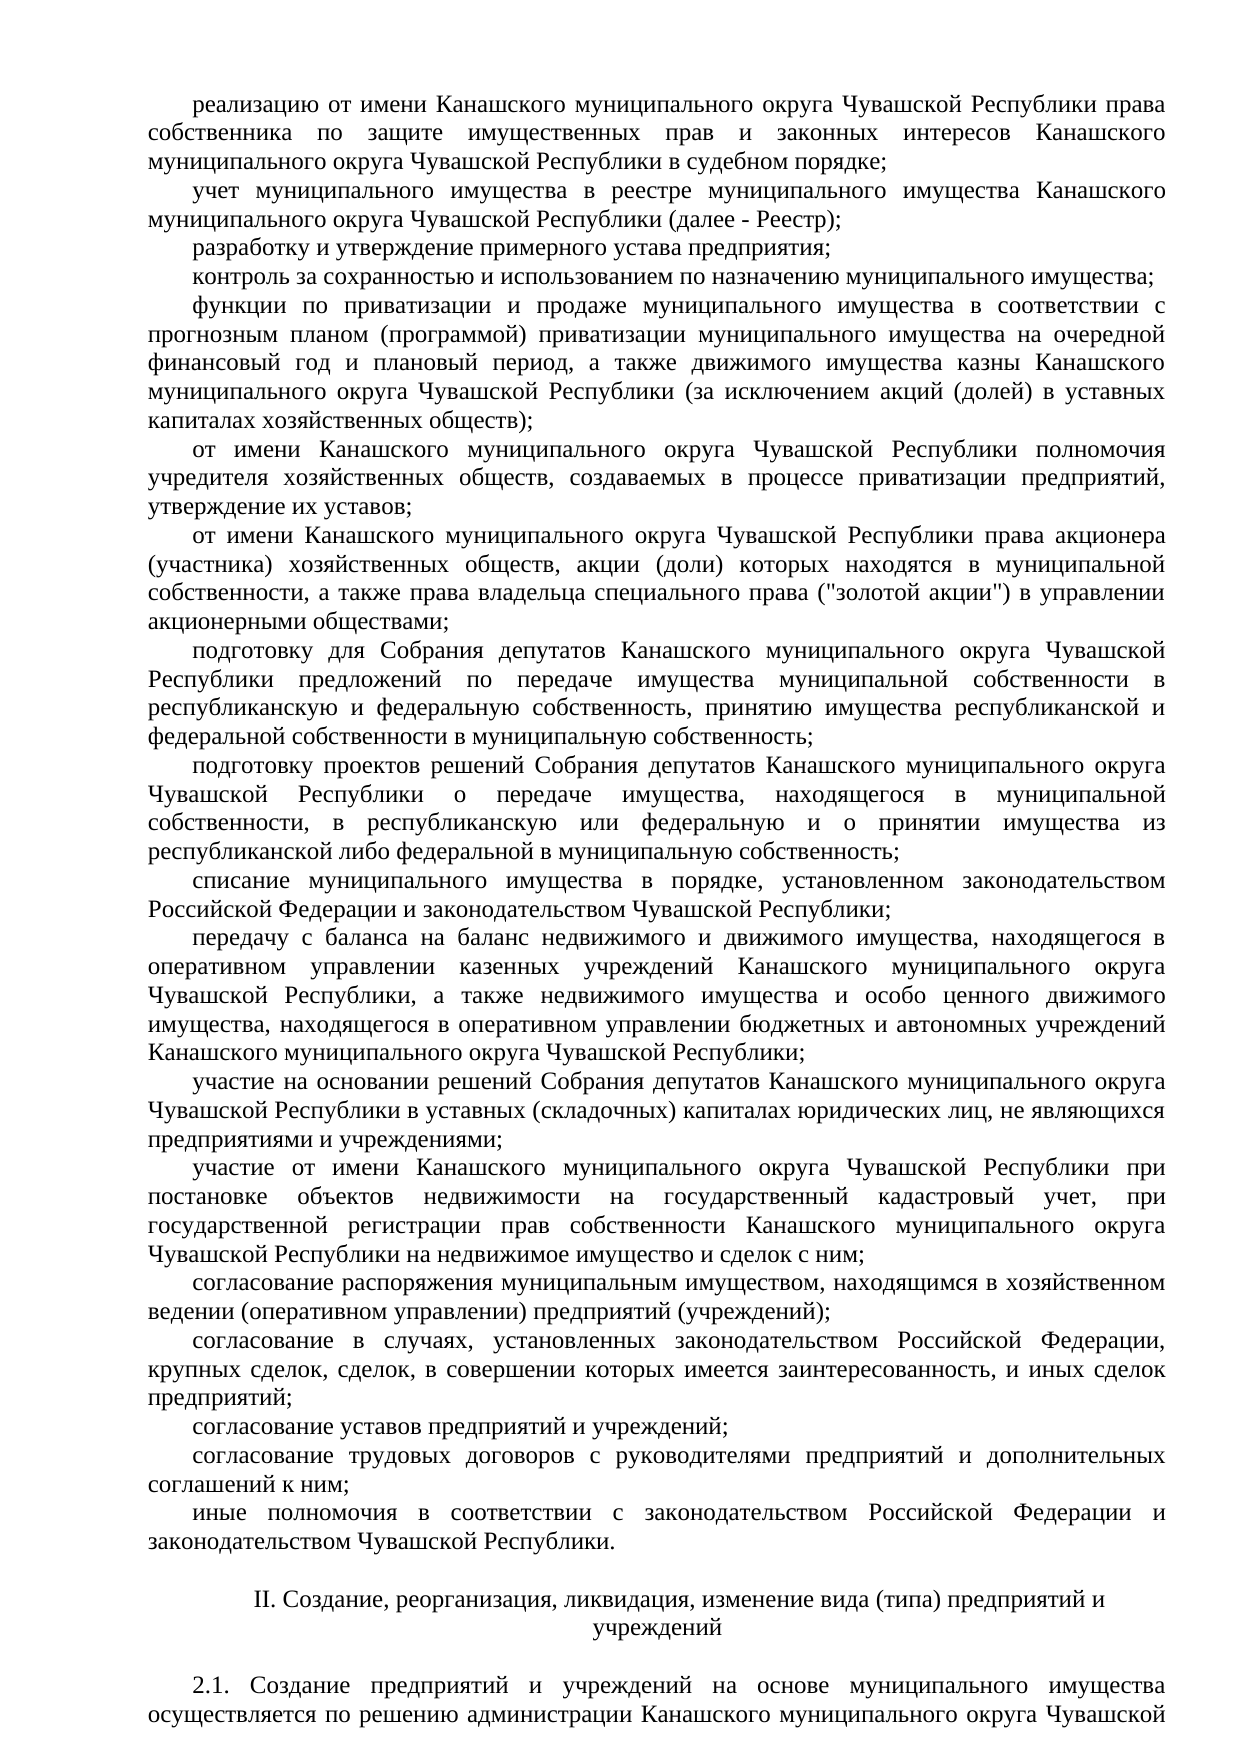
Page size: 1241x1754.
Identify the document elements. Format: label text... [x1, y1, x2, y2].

text реализацию от имени Канашского муниципального округа Чувашской Республики права собственника по защите имущественных прав и законных интересов Канашского муниципального округа Чувашской Республики в судебном порядке; [148, 89, 1167, 175]
text согласование трудовых договоров с руководителями предприятий и дополнительных соглашений к ним; [148, 1440, 1167, 1497]
text иные полномочия в соответствии с законодательством Российской Федерации и законодательством Чувашской Республики. [148, 1497, 1167, 1555]
text разработку и утверждение примерного устава предприятия; [148, 232, 1167, 261]
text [148, 1670, 1167, 1727]
text участие на основании решений Собрания депутатов Канашского муниципального округа Чувашской Республики в уставных (складочных) капиталах юридических лиц, не являющихся предприятиями и учреждениями; [148, 1066, 1167, 1152]
text контроль за сохранностью и использованием по назначению муниципального имущества; [148, 261, 1167, 290]
text от имени Канашского муниципального округа Чувашской Республики полномочия учредителя хозяйственных обществ, создаваемых в процессе приватизации предприятий, утверждение их уставов; [148, 434, 1167, 520]
text списание муниципального имущества в порядке, установленном законодательством Российской Федерации и законодательством Чувашской Республики; [148, 865, 1167, 922]
text подготовку проектов решений Собрания депутатов Канашского муниципального округа Чувашской Республики о передаче имущества, находящегося в муниципальной собственности, в республиканскую или федеральную и о принятии имущества из республиканской либо федеральной в муниципальную собственность; [148, 750, 1167, 865]
text II. Создание, реорганизация, ликвидация, изменение вида (типа) предприятий и учреждений [148, 1584, 1167, 1641]
text подготовку для Собрания депутатов Канашского муниципального округа Чувашской Республики предложений по передаче имущества муниципальной собственности в республиканскую и федеральную собственность, принятию имущества республиканской и федеральной собственности в муниципальную собственность; [148, 635, 1167, 750]
text функции по приватизации и продаже муниципального имущества в соответствии с прогнозным планом (программой) приватизации муниципального имущества на очередной финансовый год и плановый период, а также движимого имущества казны Канашского муниципального округа Чувашской Республики (за исключением акций (долей) в уставных капиталах хозяйственных обществ); [148, 290, 1167, 434]
text участие от имени Канашского муниципального округа Чувашской Республики при постановке объектов недвижимости на государственный кадастровый учет, при государственной регистрации прав собственности Канашского муниципального округа Чувашской Республики на недвижимое имущество и сделок с ним; [148, 1152, 1167, 1267]
text учет муниципального имущества в реестре муниципального имущества Канашского муниципального округа Чувашской Республики (далее - Реестр); [148, 175, 1167, 232]
text от имени Канашского муниципального округа Чувашской Республики права акционера (участника) хозяйственных обществ, акции (доли) которых находятся в муниципальной собственности, а также права владельца специального права ("золотой акции") в управлении акционерными обществами; [148, 520, 1167, 635]
text передачу с баланса на баланс недвижимого и движимого имущества, находящегося в оперативном управлении казенных учреждений Канашского муниципального округа Чувашской Республики, а также недвижимого имущества и особо ценного движимого имущества, находящегося в оперативном управлении бюджетных и автономных учреждений Канашского муниципального округа Чувашской Республики; [148, 922, 1167, 1066]
text согласование распоряжения муниципальным имуществом, находящимся в хозяйственном ведении (оперативном управлении) предприятий (учреждений); [148, 1267, 1167, 1325]
text согласование уставов предприятий и учреждений; [148, 1411, 1167, 1440]
text согласование в случаях, установленных законодательством Российской Федерации, крупных сделок, сделок, в совершении которых имеется заинтересованность, и иных сделок предприятий; [148, 1325, 1167, 1411]
